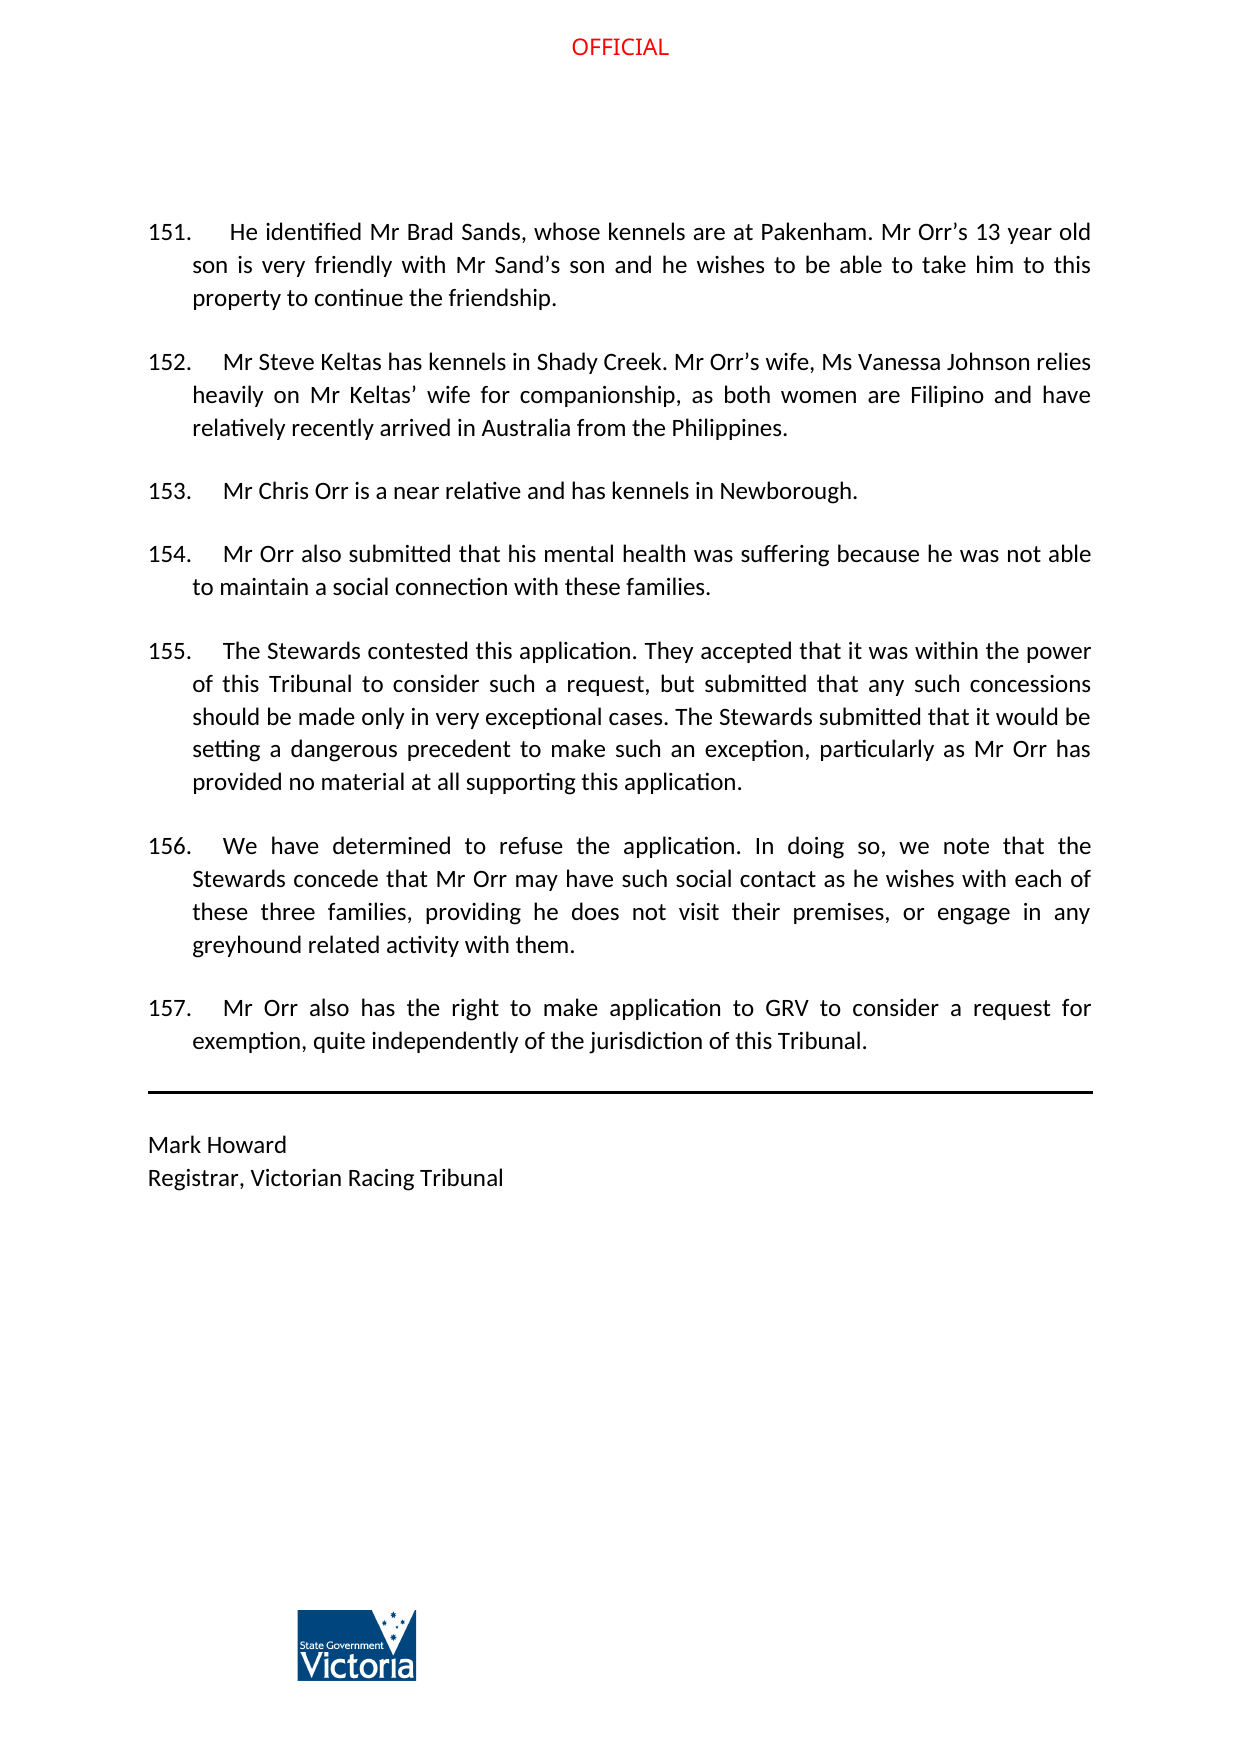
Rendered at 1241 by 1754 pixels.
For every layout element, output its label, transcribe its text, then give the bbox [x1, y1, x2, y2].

list We have determined to refuse the application. In doing so, we note that the Stewards concede that Mr Orr may have such social contact as he wishes with each of these three families, providing he does not visit their premises, or engage in any greyhound related activity with them. [148, 830, 1093, 959]
list Mr Chris Orr is a near relative and has kennels in Newborough. [148, 475, 1093, 506]
picture [297, 1610, 417, 1681]
list The Stewards contested this application. They accepted that it was within the power of this Tribunal to consider such a request, but submitted that any such concessions should be made only in very exceptional cases. The Stewards submitted that it would be setting a dangerous precedent to make such an exception, particularly as Mr Orr has provided no material at all supporting this application. [148, 635, 1093, 797]
text Registrar, Victorian Racing Tribunal [148, 1162, 1093, 1221]
list He identified Mr Brad Sands, whose kennels are at Pakenham. Mr Orr’s 13 year old son is very friendly with Mr Sand’s son and he wishes to be able to take him to this property to continue the friendship. [148, 217, 1093, 313]
list Mr Orr also submitted that his mental health was suffering because he was not able to maintain a social connection with these families. [148, 538, 1093, 602]
text Mark Howard [148, 1129, 1093, 1159]
list Mr Orr also has the right to make application to GRV to consider a request for exemption, quite independently of the jurisdiction of this Tribunal. [148, 992, 1093, 1056]
list Mr Steve Keltas has kennels in Shady Creek. Mr Orr’s wife, Ms Vanessa Johnson relies heavily on Mr Keltas’ wife for companionship, as both women are Filipino and have relatively recently arrived in Australia from the Philippines. [148, 346, 1093, 442]
